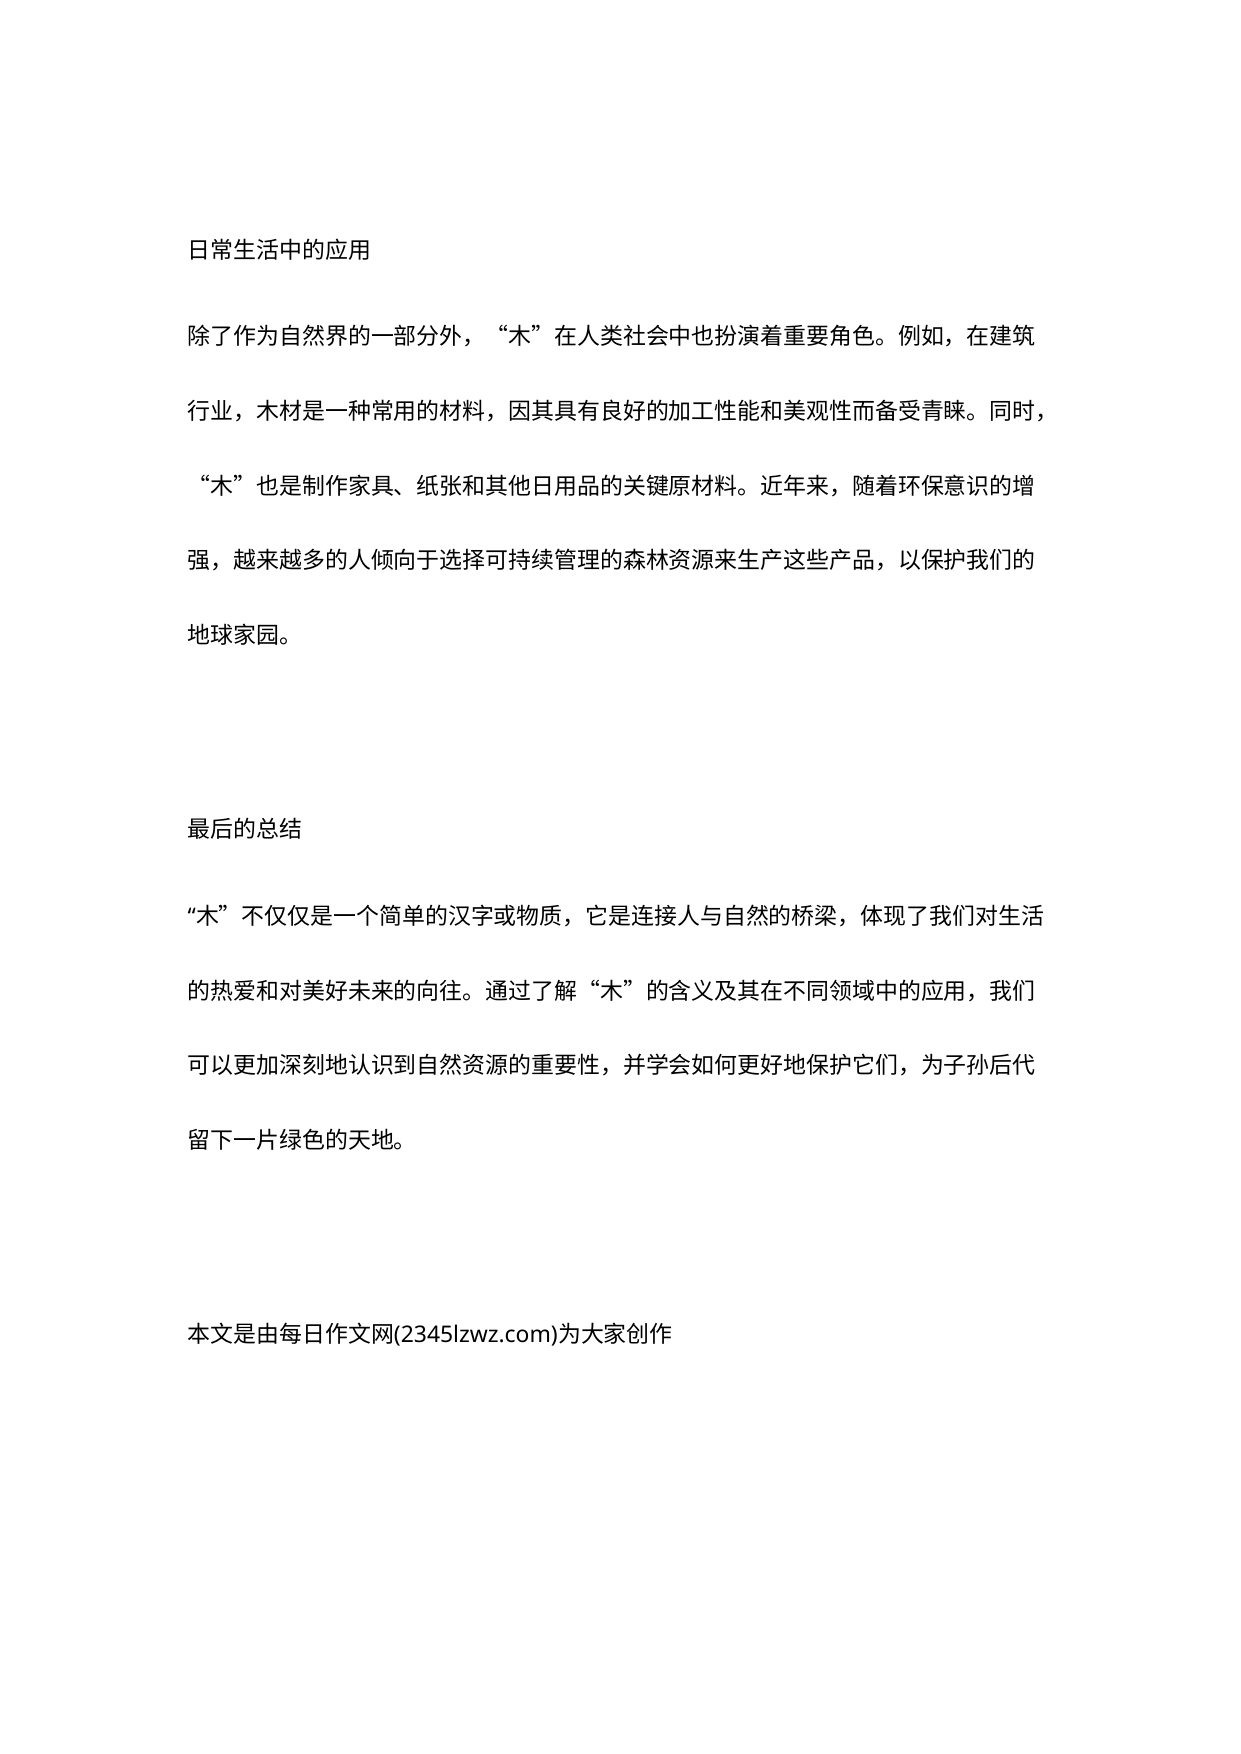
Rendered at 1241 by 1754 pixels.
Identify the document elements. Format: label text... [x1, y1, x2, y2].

text 日常生活中的应用 [187, 216, 1053, 281]
text 本文是由每日作文网(2345lzwz.com)为大家创作 [187, 1300, 1053, 1365]
text “木”不仅仅是一个简单的汉字或物质，它是连接人与自然的桥梁，体现了我们对生活的热爱和对美好未来的向往。通过了解“木”的含义及其在不同领域中的应用，我们可以更加深刻地认识到自然资源的重要性，并学会如何更好地保护它们，为子孙后代留下一片绿色的天地。 [187, 882, 1053, 1171]
text 最后的总结 [187, 795, 1053, 860]
text 除了作为自然界的一部分外，“木”在人类社会中也扮演着重要角色。例如，在建筑行业，木材是一种常用的材料，因其具有良好的加工性能和美观性而备受青睐。同时，“木”也是制作家具、纸张和其他日用品的关键原材料。近年来，随着环保意识的增强，越来越多的人倾向于选择可持续管理的森林资源来生产这些产品，以保护我们的地球家园。 [187, 302, 1053, 666]
